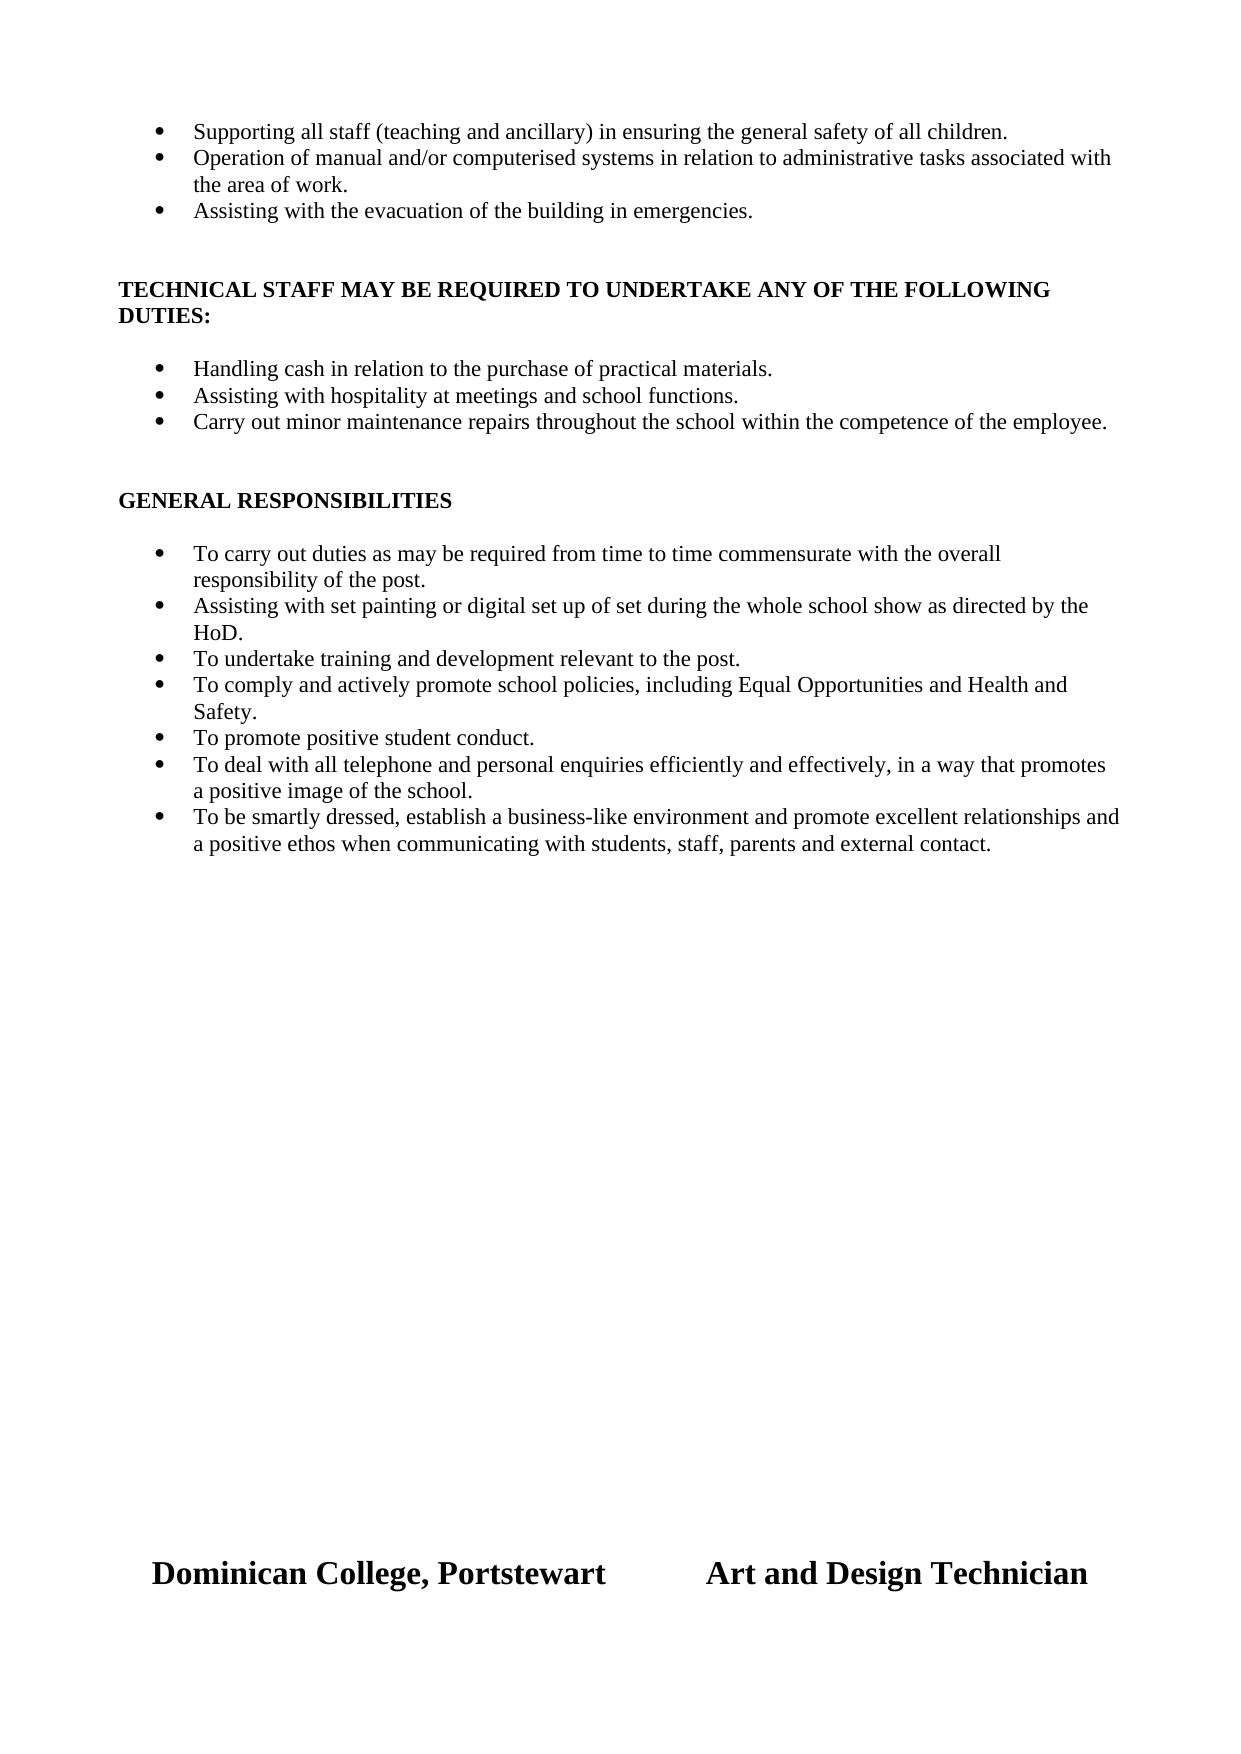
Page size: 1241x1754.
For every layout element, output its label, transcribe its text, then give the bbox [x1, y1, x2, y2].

list To undertake training and development relevant to the post. [156, 645, 1122, 672]
list To carry out duties as may be required from time to time commensurate with the overall responsibility of the post. [156, 540, 1122, 592]
list To be smartly dressed, establish a business-like environment and promote excellent relationships and a positive ethos when communicating with students, staff, parents and external contact. [156, 803, 1122, 856]
list To comply and actively promote school policies, including Equal Opportunities and Health and Safety. [156, 672, 1122, 724]
text TECHNICAL STAFF MAY BE REQUIRED TO UNDERTAKE ANY OF THE FOLLOWING DUTIES: [118, 276, 1122, 329]
list To deal with all telephone and personal enquiries efficiently and effectively, in a way that promotes a positive image of the school. [156, 751, 1122, 803]
list Assisting with the evacuation of the building in emergencies. [156, 197, 1122, 223]
list To promote positive student conduct. [156, 724, 1122, 751]
list Operation of manual and/or computerised systems in relation to administrative tasks associated with the area of work. [156, 144, 1122, 197]
list Carry out minor maintenance repairs throughout the school within the competence of the employee. [156, 408, 1122, 434]
list Assisting with set painting or digital set up of set during the whole school show as directed by the HoD. [156, 592, 1122, 645]
list Handling cash in relation to the purchase of practical materials. [156, 355, 1122, 382]
text GENERAL RESPONSIBILITIES [118, 487, 1122, 513]
list Supporting all staff (teaching and ancillary) in ensuring the general safety of all children. [156, 118, 1122, 144]
title Dominican College, Portstewart Art and Design Technician [118, 1553, 1122, 1592]
list Assisting with hospitality at meetings and school functions. [156, 382, 1122, 408]
